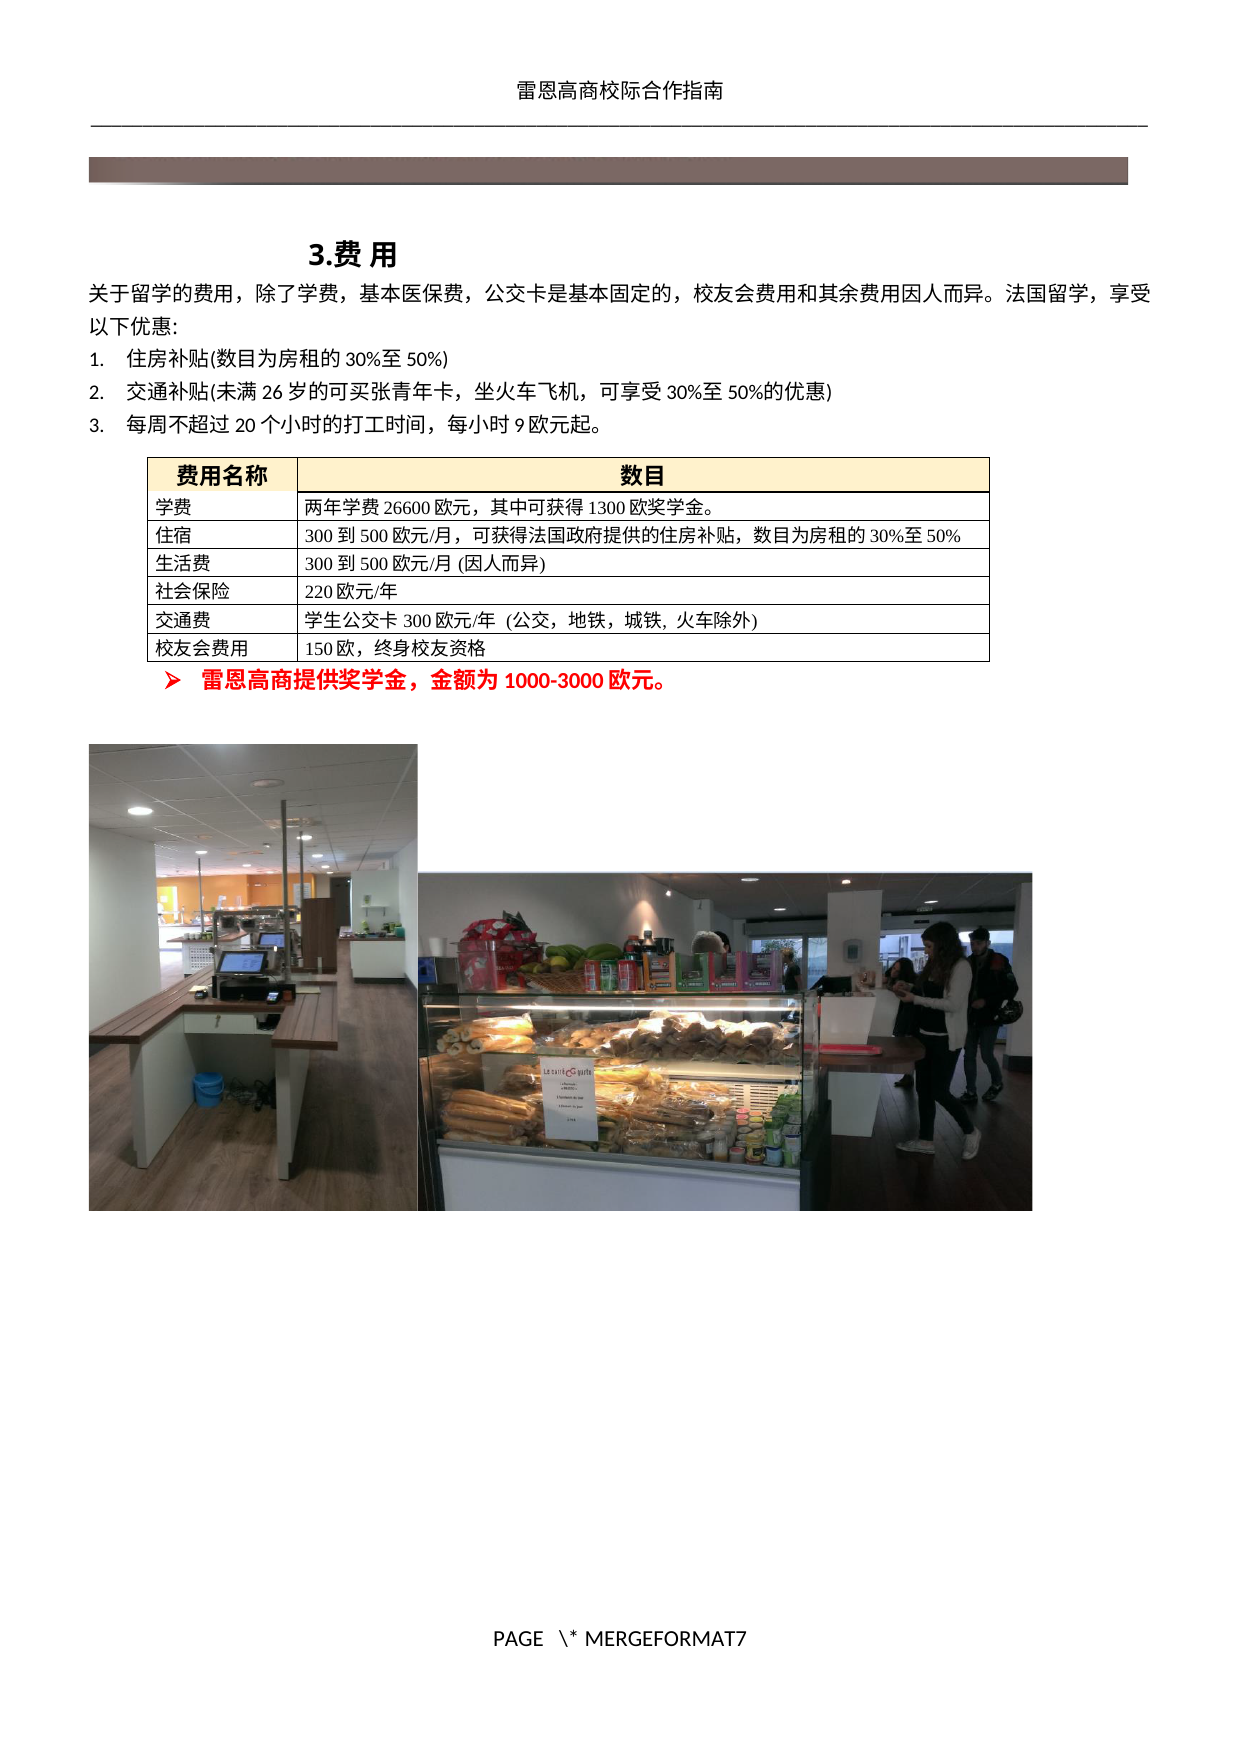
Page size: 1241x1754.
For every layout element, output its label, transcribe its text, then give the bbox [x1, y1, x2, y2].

table_cell 交通费 [148, 605, 297, 632]
list 关于留学的费用，除了学费，基本医保费，公交卡是基本固定的，校友会费用和其余费用因人而异。法国留学，享受以下优惠: [89, 277, 1152, 340]
table_cell 220欧元/年 [298, 577, 989, 604]
picture [88, 157, 1129, 185]
table_cell 两年学费26600欧元，其中可获得1300欧奖学金。 [298, 493, 989, 519]
list 每周不超过20个小时的打工时间，每小时9欧元起。 [89, 408, 1152, 438]
table_cell 校友会费用 [148, 634, 297, 661]
table_cell 150欧，终身校友资格 [298, 634, 989, 661]
table_cell 学费 [148, 491, 297, 519]
table_cell 社会保险 [148, 577, 297, 604]
table_cell 学生公交卡 300欧元/年 (公交，地铁，城铁, 火车除外) [298, 605, 989, 632]
list 交通补贴(未满26岁的可买张青年卡，坐火车飞机，可享受30%至50%的优惠) [89, 375, 1152, 405]
list 雷恩高商提供奖学金，金额为1000-3000欧元。 [164, 662, 1152, 695]
table_cell 生活费 [148, 549, 297, 576]
list 3.费 用 [89, 232, 1152, 274]
table_header 费用名称 [148, 458, 297, 491]
table_header 数目 [298, 458, 989, 491]
table_cell 300 到500欧元/月，可获得法国政府提供的住房补贴，数目为房租的30%至50% [298, 521, 989, 548]
list 住房补贴(数目为房租的30%至50%) [89, 343, 1152, 373]
table_cell 300 到500欧元/月 (因人而异) [298, 549, 989, 576]
table_cell 住宿 [148, 521, 297, 548]
